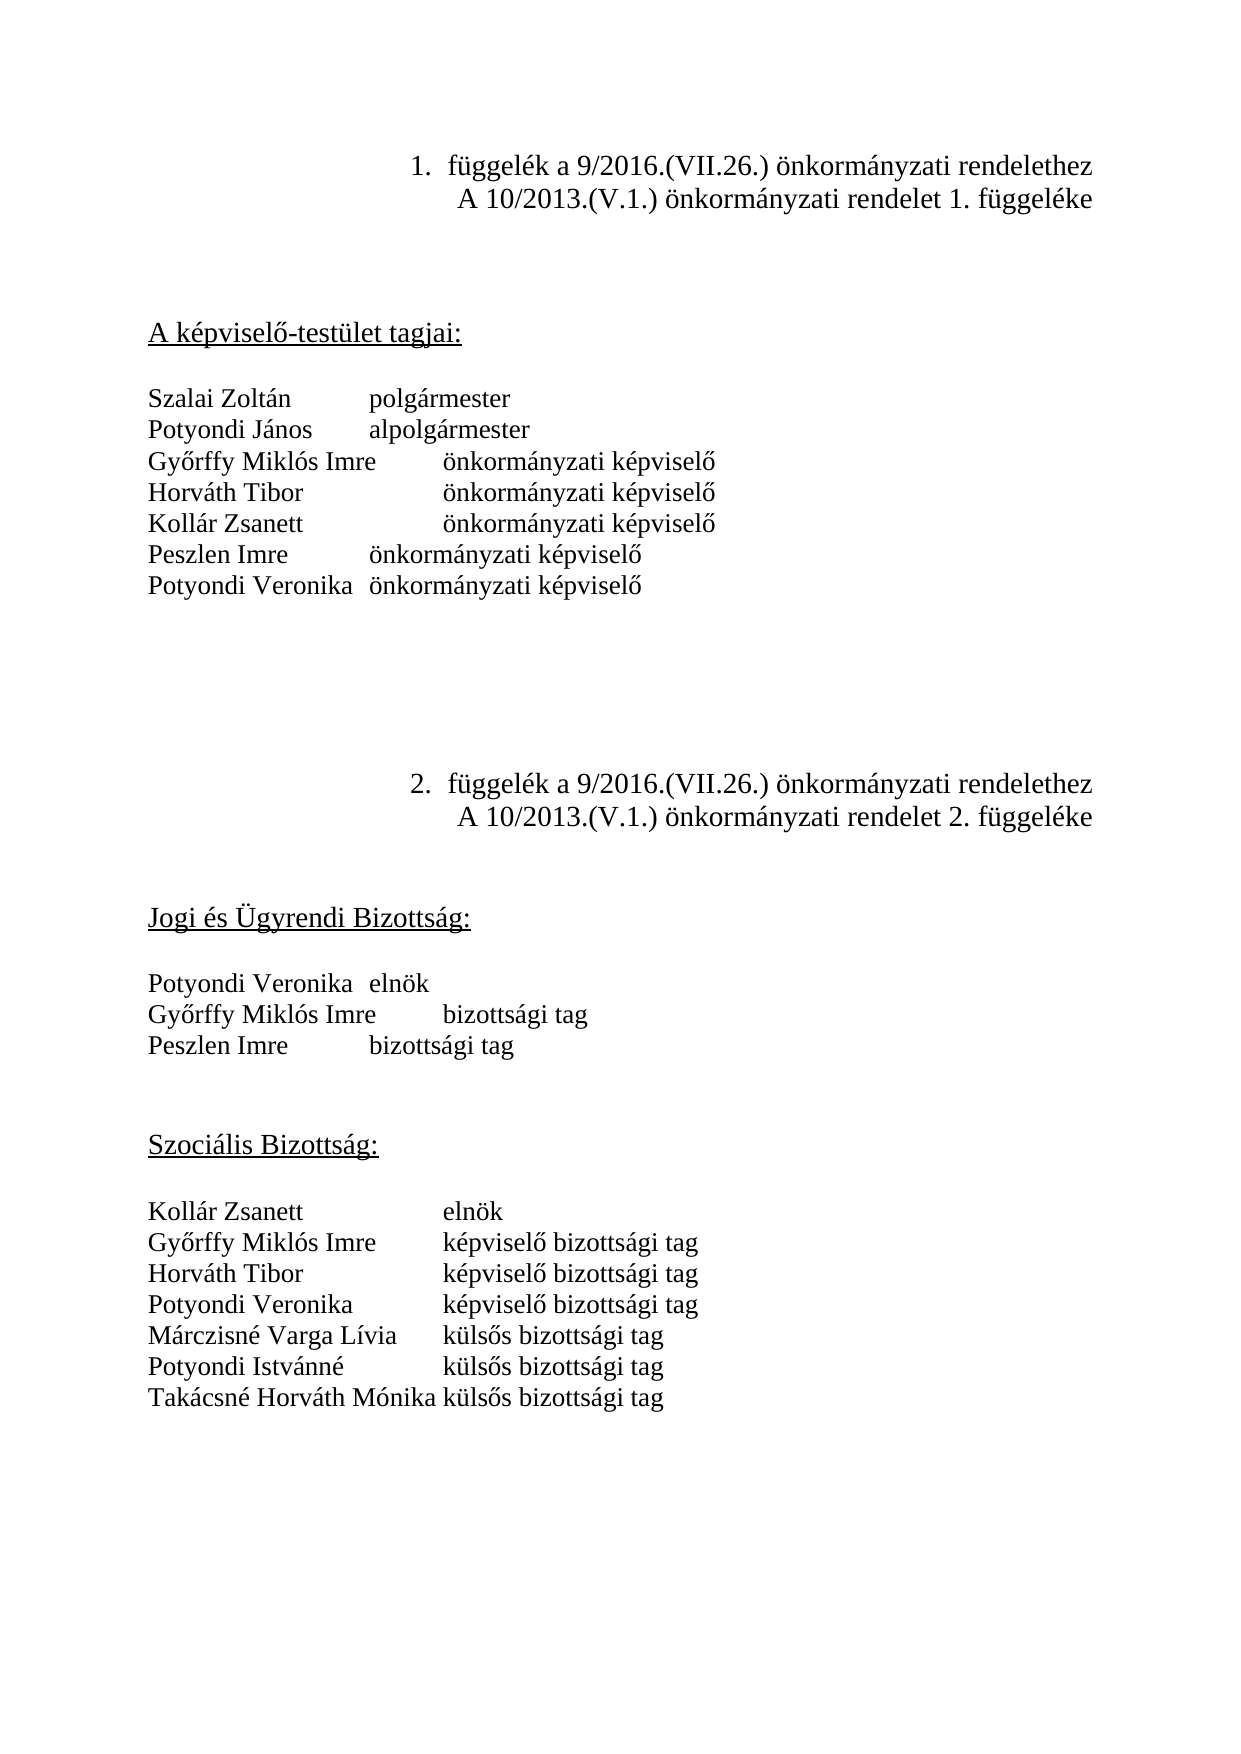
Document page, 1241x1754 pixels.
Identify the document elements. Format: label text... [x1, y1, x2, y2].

text A képviselő-testület tagjai: [148, 315, 1093, 349]
text Potyondi Istvánné külsős bizottsági tag [148, 1350, 1093, 1381]
list függelék a 9/2016.(VII.26.) önkormányzati rendelethez [185, 766, 1093, 799]
text Szalai Zoltán polgármester [148, 382, 1093, 413]
text Kollár Zsanett elnök [148, 1194, 1093, 1226]
text Kollár Zsanett önkormányzati képviselő [148, 507, 1093, 538]
text Győrffy Miklós Imre bizottsági tag [148, 998, 1093, 1029]
text Potyondi Veronika önkormányzati képviselő [148, 569, 1093, 600]
list függelék a 9/2016.(VII.26.) önkormányzati rendelethez [185, 148, 1093, 181]
text Potyondi Veronika elnök [148, 967, 1093, 998]
text Peszlen Imre bizottsági tag [148, 1029, 1093, 1060]
text Horváth Tibor önkormányzati képviselő [148, 476, 1093, 507]
text Peszlen Imre önkormányzati képviselő [148, 538, 1093, 569]
text Győrffy Miklós Imre képviselő bizottsági tag [148, 1226, 1093, 1257]
text A 10/2013.(V.1.) önkormányzati rendelet 1. függeléke [148, 181, 1093, 215]
text Takácsné Horváth Mónika külsős bizottsági tag [148, 1381, 1093, 1413]
text Potyondi Veronika képviselő bizottsági tag [148, 1288, 1093, 1319]
text Márczisné Varga Lívia külsős bizottsági tag [148, 1319, 1093, 1350]
text A 10/2013.(V.1.) önkormányzati rendelet 2. függeléke [148, 799, 1093, 833]
text Potyondi János alpolgármester [148, 413, 1093, 445]
text Szociális Bizottság: [148, 1127, 1093, 1161]
text Győrffy Miklós Imre önkormányzati képviselő [148, 445, 1093, 476]
text Horváth Tibor képviselő bizottsági tag [148, 1257, 1093, 1288]
text Jogi és Ügyrendi Bizottság: [148, 900, 1093, 933]
